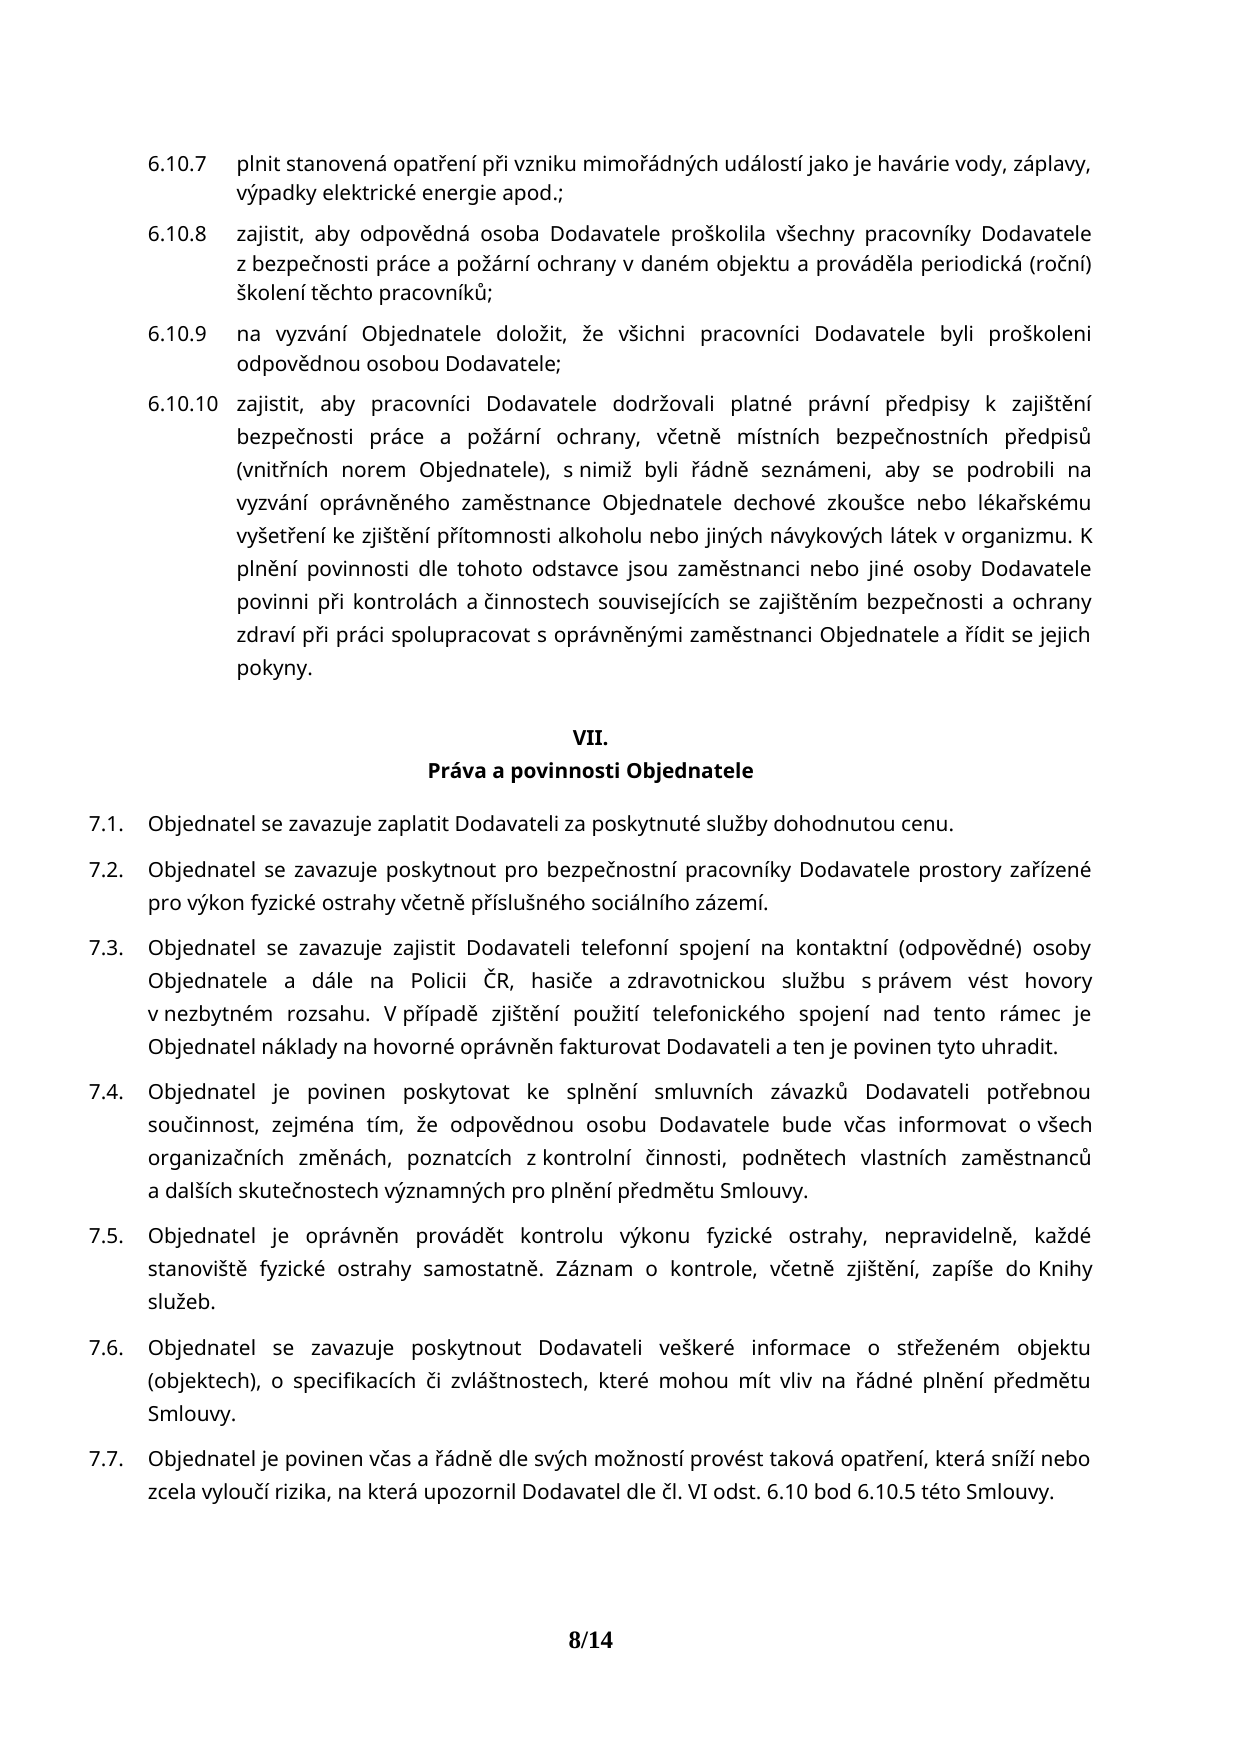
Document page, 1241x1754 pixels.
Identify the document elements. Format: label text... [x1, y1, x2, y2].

text 6.10.10 zajistit, aby pracovníci Dodavatele dodržovali platné právní předpisy k zajištění bezpečnosti práce a požární ochrany, včetně místních bezpečnostních předpisů (vnitřních norem Objednatele), s nimiž byli řádně seznámeni, aby se podrobili na vyzvání oprávněného zaměstnance Objednatele dechové zkoušce nebo lékařskému vyšetření ke zjištění přítomnosti alkoholu nebo jiných návykových látek v organizmu. K plnění povinnosti dle tohoto odstavce jsou zaměstnanci nebo jiné osoby Dodavatele povinni při kontrolách a činnostech souvisejících se zajištěním bezpečnosti a ochrany zdraví při práci spolupracovat s oprávněnými zaměstnanci Objednatele a řídit se jejich pokyny. [148, 389, 1092, 681]
text Práva a povinnosti Objednatele [89, 756, 1092, 784]
list Objednatel se zavazuje zajistit Dodavateli telefonní spojení na kontaktní (odpovědné) osoby Objednatele a dále na Policii ČR, hasiče a zdravotnickou službu s právem vést hovory v nezbytném rozsahu. V případě zjištění použití telefonického spojení nad tento rámec je Objednatel náklady na hovorné oprávněn fakturovat Dodavateli a ten je povinen tyto uhradit. [89, 933, 1092, 1060]
list Objednatel se zavazuje poskytnout Dodavateli veškeré informace o střeženém objektu (objektech), o specifikacích či zvláštnostech, které mohou mít vliv na řádné plnění předmětu Smlouvy. [89, 1333, 1092, 1427]
list zajistit, aby odpovědná osoba Dodavatele proškolila všechny pracovníky Dodavatele z bezpečnosti práce a požární ochrany v daném objektu a prováděla periodická (roční) školení těchto pracovníků; [148, 218, 1092, 306]
list Objednatel je povinen včas a řádně dle svých možností provést taková opatření, která sníží nebo zcela vyloučí rizika, na která upozornil Dodavatel dle čl. VI odst. 6.10 bod 6.10.5 této Smlouvy. [89, 1444, 1092, 1505]
list plnit stanovená opatření při vzniku mimořádných událostí jako je havárie vody, záplavy, výpadky elektrické energie apod.; [148, 148, 1092, 206]
list na vyzvání Objednatele doložit, že všichni pracovníci Dodavatele byli proškoleni odpovědnou osobou Dodavatele; [148, 318, 1092, 377]
text VII. [89, 723, 1092, 752]
list Objednatel se zavazuje poskytnout pro bezpečnostní pracovníky Dodavatele prostory zařízené pro výkon fyzické ostrahy včetně příslušného sociálního zázemí. [89, 855, 1092, 916]
list Objednatel je oprávněn provádět kontrolu výkonu fyzické ostrahy, nepravidelně, každé stanoviště fyzické ostrahy samostatně. Záznam o kontrole, včetně zjištění, zapíše do Knihy služeb. [89, 1222, 1092, 1316]
list Objednatel se zavazuje zaplatit Dodavateli za poskytnuté služby dohodnutou cenu. [89, 809, 1092, 838]
list Objednatel je povinen poskytovat ke splnění smluvních závazků Dodavateli potřebnou součinnost, zejména tím, že odpovědnou osobu Dodavatele bude včas informovat o všech organizačních změnách, poznatcích z kontrolní činnosti, podnětech vlastních zaměstnanců a dalších skutečnostech významných pro plnění předmětu Smlouvy. [89, 1077, 1092, 1204]
